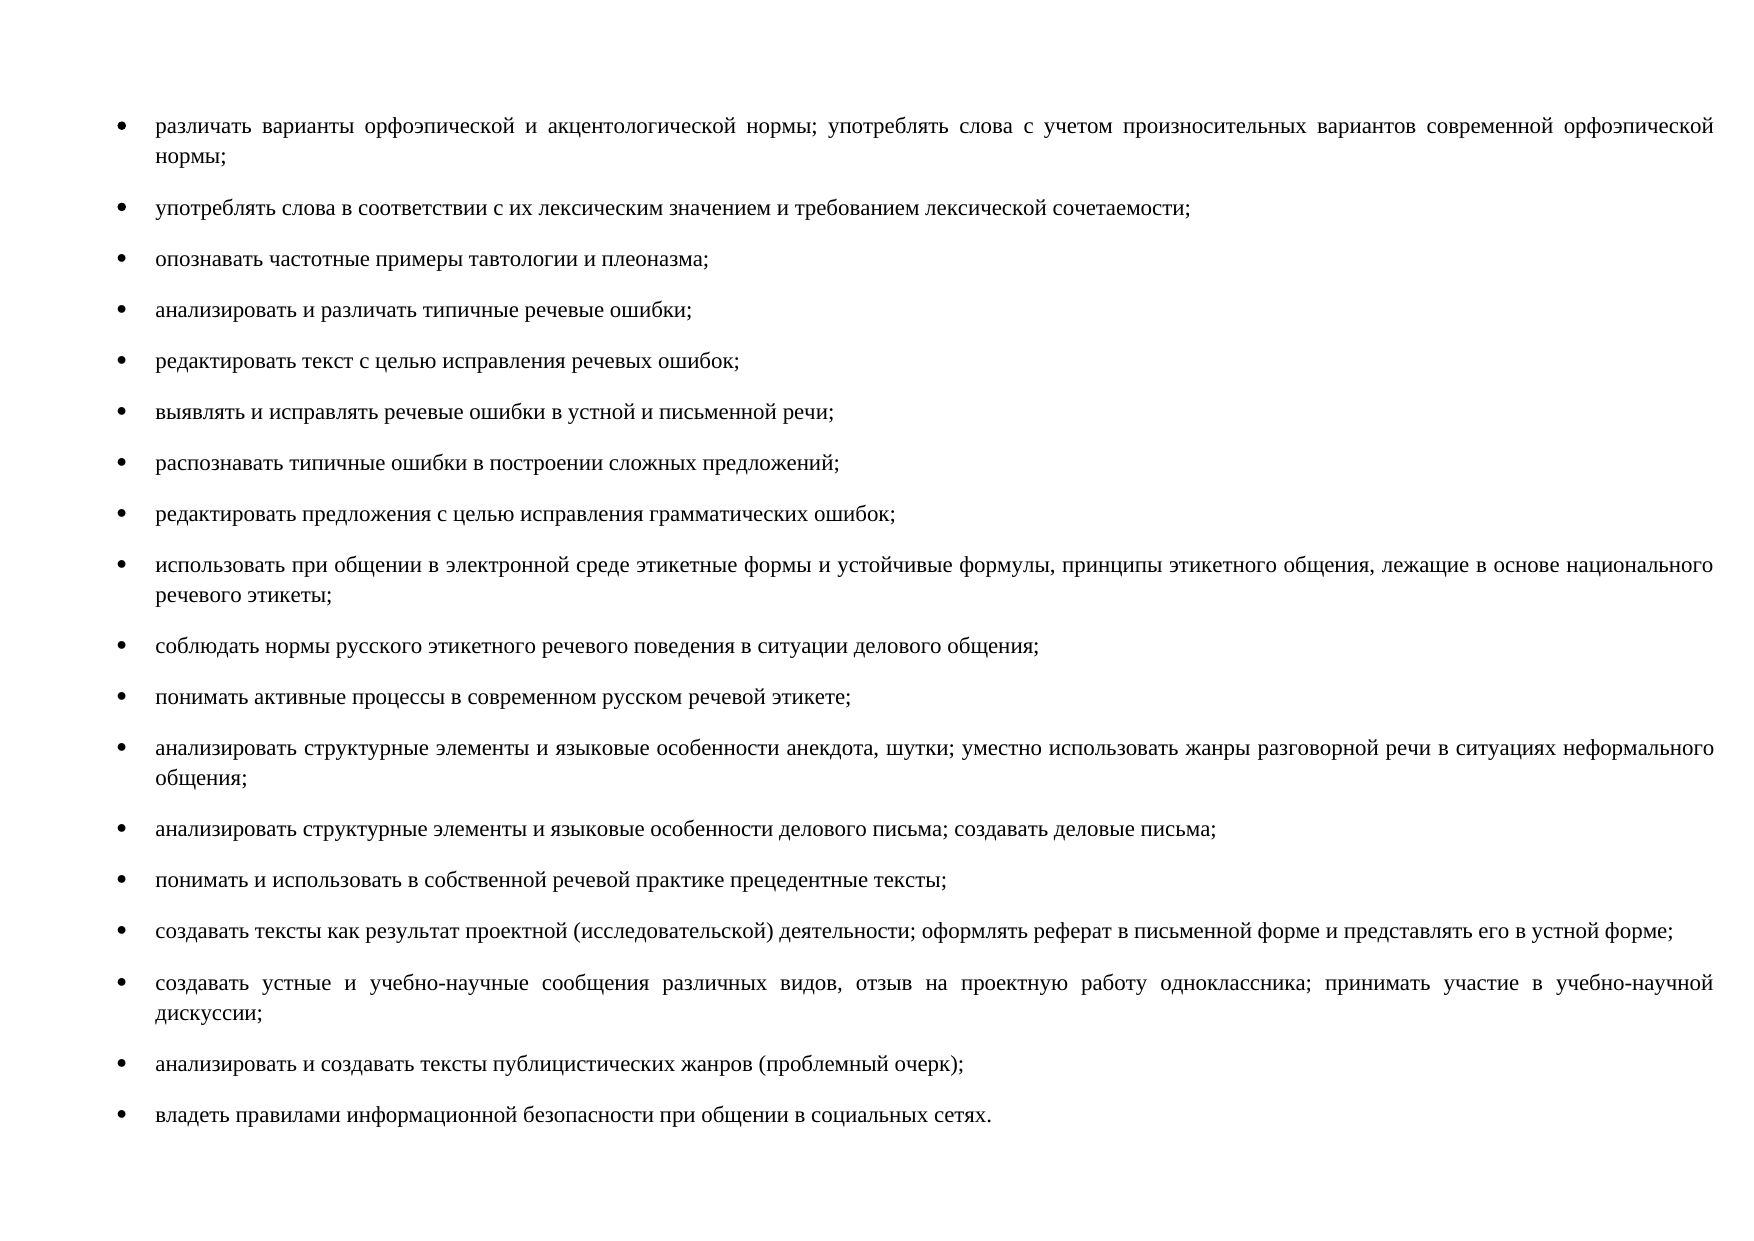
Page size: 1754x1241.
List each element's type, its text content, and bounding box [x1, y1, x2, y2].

list выявлять и исправлять речевые ошибки в устной и письменной речи; [118, 398, 1716, 424]
list понимать активные процессы в современном русском речевой этикете; [118, 683, 1716, 709]
list распознавать типичные ошибки в построении сложных предложений; [118, 449, 1716, 475]
list использовать при общении в электронной среде этикетные формы и устойчивые формулы, принципы этикетного общения, лежащие в основе национального речевого этикеты; [118, 551, 1716, 607]
list создавать тексты как результат проектной (исследовательской) деятельности; оформлять реферат в письменной форме и представлять его в устной форме; [118, 918, 1716, 944]
list анализировать и создавать тексты публицистических жанров (проблемный очерк); [118, 1050, 1716, 1076]
list анализировать структурные элементы и языковые особенности делового письма; создавать деловые письма; [118, 816, 1716, 842]
list понимать и использовать в собственной речевой практике прецедентные тексты; [118, 867, 1716, 893]
list соблюдать нормы русского этикетного речевого поведения в ситуации делового общения; [118, 632, 1716, 658]
list создавать устные и учебно-научные сообщения различных видов, отзыв на проектную работу одноклассника; принимать участие в учебно-научной дискуссии; [118, 969, 1716, 1025]
list опознавать частотные примеры тавтологии и плеоназма; [118, 245, 1716, 271]
list редактировать текст с целью исправления речевых ошибок; [118, 347, 1716, 373]
list владеть правилами информационной безопасности при общении в социальных сетях. [118, 1101, 1716, 1127]
list анализировать и различать типичные речевые ошибки; [118, 296, 1716, 322]
list анализировать структурные элементы и языковые особенности анекдота, шутки; уместно использовать жанры разговорной речи в ситуациях неформального общения; [118, 734, 1716, 791]
list различать варианты орфоэпической и акцентологической нормы; употреблять слова с учетом произносительных вариантов современной орфоэпической нормы; [118, 112, 1716, 169]
list употреблять слова в соответствии с их лексическим значением и требованием лексической сочетаемости; [118, 194, 1716, 220]
list редактировать предложения с целью исправления грамматических ошибок; [118, 500, 1716, 526]
